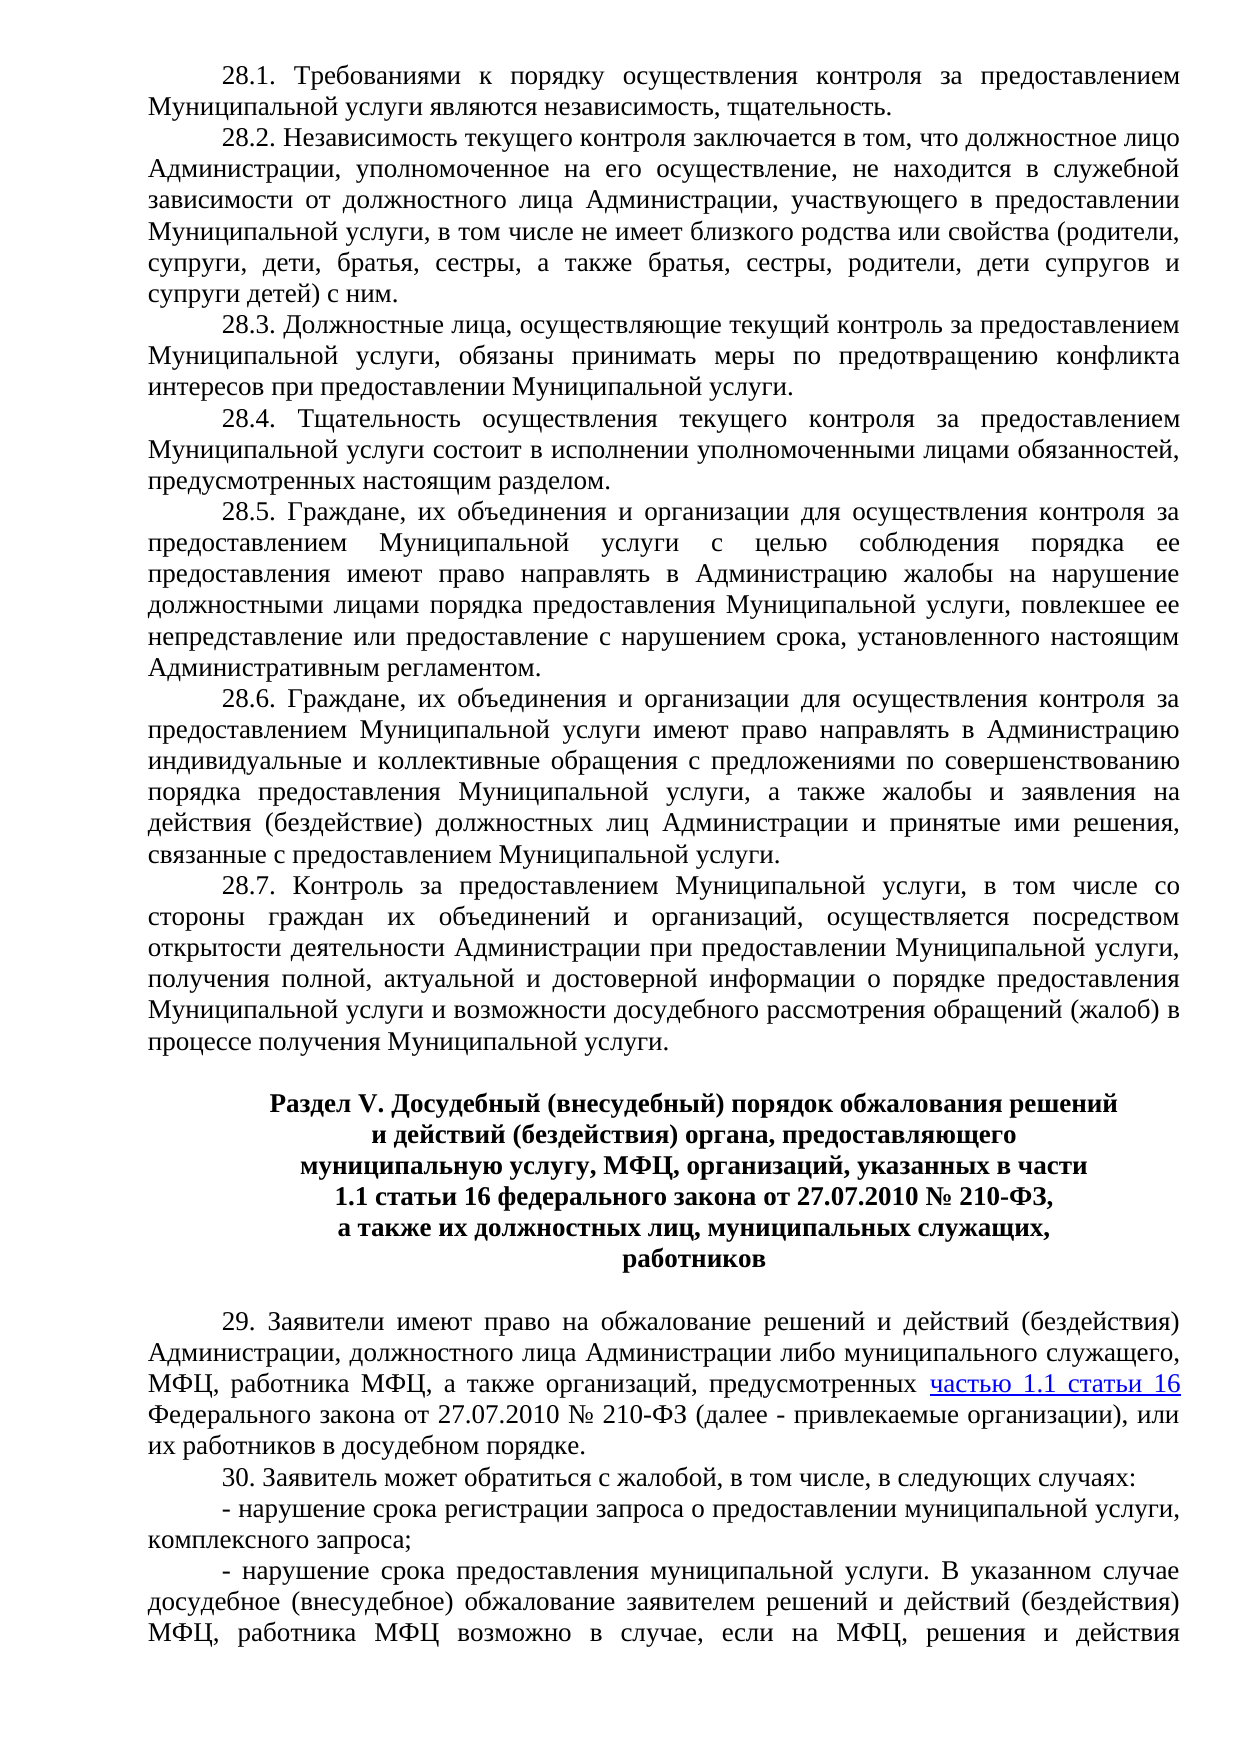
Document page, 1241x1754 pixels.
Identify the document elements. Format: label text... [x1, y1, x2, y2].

text работников [148, 1243, 1181, 1274]
list 28.1. Требованиями к порядку осуществления контроля за предоставлением Муниципальной услуги являются независимость, тщательность. [148, 59, 1181, 121]
text муниципальную услугу, МФЦ, организаций, указанных в части [148, 1149, 1181, 1180]
list 28.4. Тщательность осуществления текущего контроля за предоставлением Муниципальной услуги состоит в исполнении уполномоченными лицами обязанностей, предусмотренных настоящим разделом. [148, 402, 1181, 495]
list 28.2. Независимость текущего контроля заключается в том, что должностное лицо Администрации, уполномоченное на его осуществление, не находится в служебной зависимости от должностного лица Администрации, участвующего в предоставлении Муниципальной услуги, в том числе не имеет близкого родства или свойства (родители, супруги, дети, братья, сестры, а также братья, сестры, родители, дети супругов и супруги детей) с ним. [148, 121, 1181, 308]
text 29. Заявители имеют право на обжалование решений и действий (бездействия) Администрации, должностного лица Администрации либо муниципального служащего, МФЦ, работника МФЦ, а также организаций, предусмотренных частью 1.1 статьи 16 Федерального закона от 27.07.2010 № 210-ФЗ (далее - привлекаемые организации), или их работников в досудебном порядке. [148, 1305, 1181, 1461]
list 28.7. Контроль за предоставлением Муниципальной услуги, в том числе со стороны граждан их объединений и организаций, осуществляется посредством открытости деятельности Администрации при предоставлении Муниципальной услуги, получения полной, актуальной и достоверной информации о порядке предоставления Муниципальной услуги и возможности досудебного рассмотрения обращений (жалоб) в процессе получения Муниципальной услуги. [148, 869, 1181, 1056]
text 1.1 статьи 16 федерального закона от 27.07.2010 № 210-ФЗ, [148, 1180, 1181, 1211]
text а также их должностных лиц, муниципальных служащих, [148, 1211, 1181, 1243]
text 30. Заявитель может обратиться с жалобой, в том числе, в следующих случаях: [148, 1461, 1181, 1492]
list 28.3. Должностные лица, осуществляющие текущий контроль за предоставлением Муниципальной услуги, обязаны принимать меры по предотвращению конфликта интересов при предоставлении Муниципальной услуги. [148, 308, 1181, 402]
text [148, 1554, 1181, 1647]
text и действий (бездействия) органа, предоставляющего [148, 1118, 1181, 1149]
text - нарушение срока регистрации запроса о предоставлении муниципальной услуги, комплексного запроса; [148, 1492, 1181, 1554]
text Раздел V. Досудебный (внесудебный) порядок обжалования решений [148, 1087, 1181, 1118]
list 28.5. Граждане, их объединения и организации для осуществления контроля за предоставлением Муниципальной услуги с целью соблюдения порядка ее предоставления имеют право направлять в Администрацию жалобы на нарушение должностными лицами порядка предоставления Муниципальной услуги, повлекшее ее непредставление или предоставление с нарушением срока, установленного настоящим Административным регламентом. [148, 495, 1181, 682]
list 28.6. Граждане, их объединения и организации для осуществления контроля за предоставлением Муниципальной услуги имеют право направлять в Администрацию индивидуальные и коллективные обращения с предложениями по совершенствованию порядка предоставления Муниципальной услуги, а также жалобы и заявления на действия (бездействие) должностных лиц Администрации и принятые ими решения, связанные с предоставлением Муниципальной услуги. [148, 682, 1181, 869]
